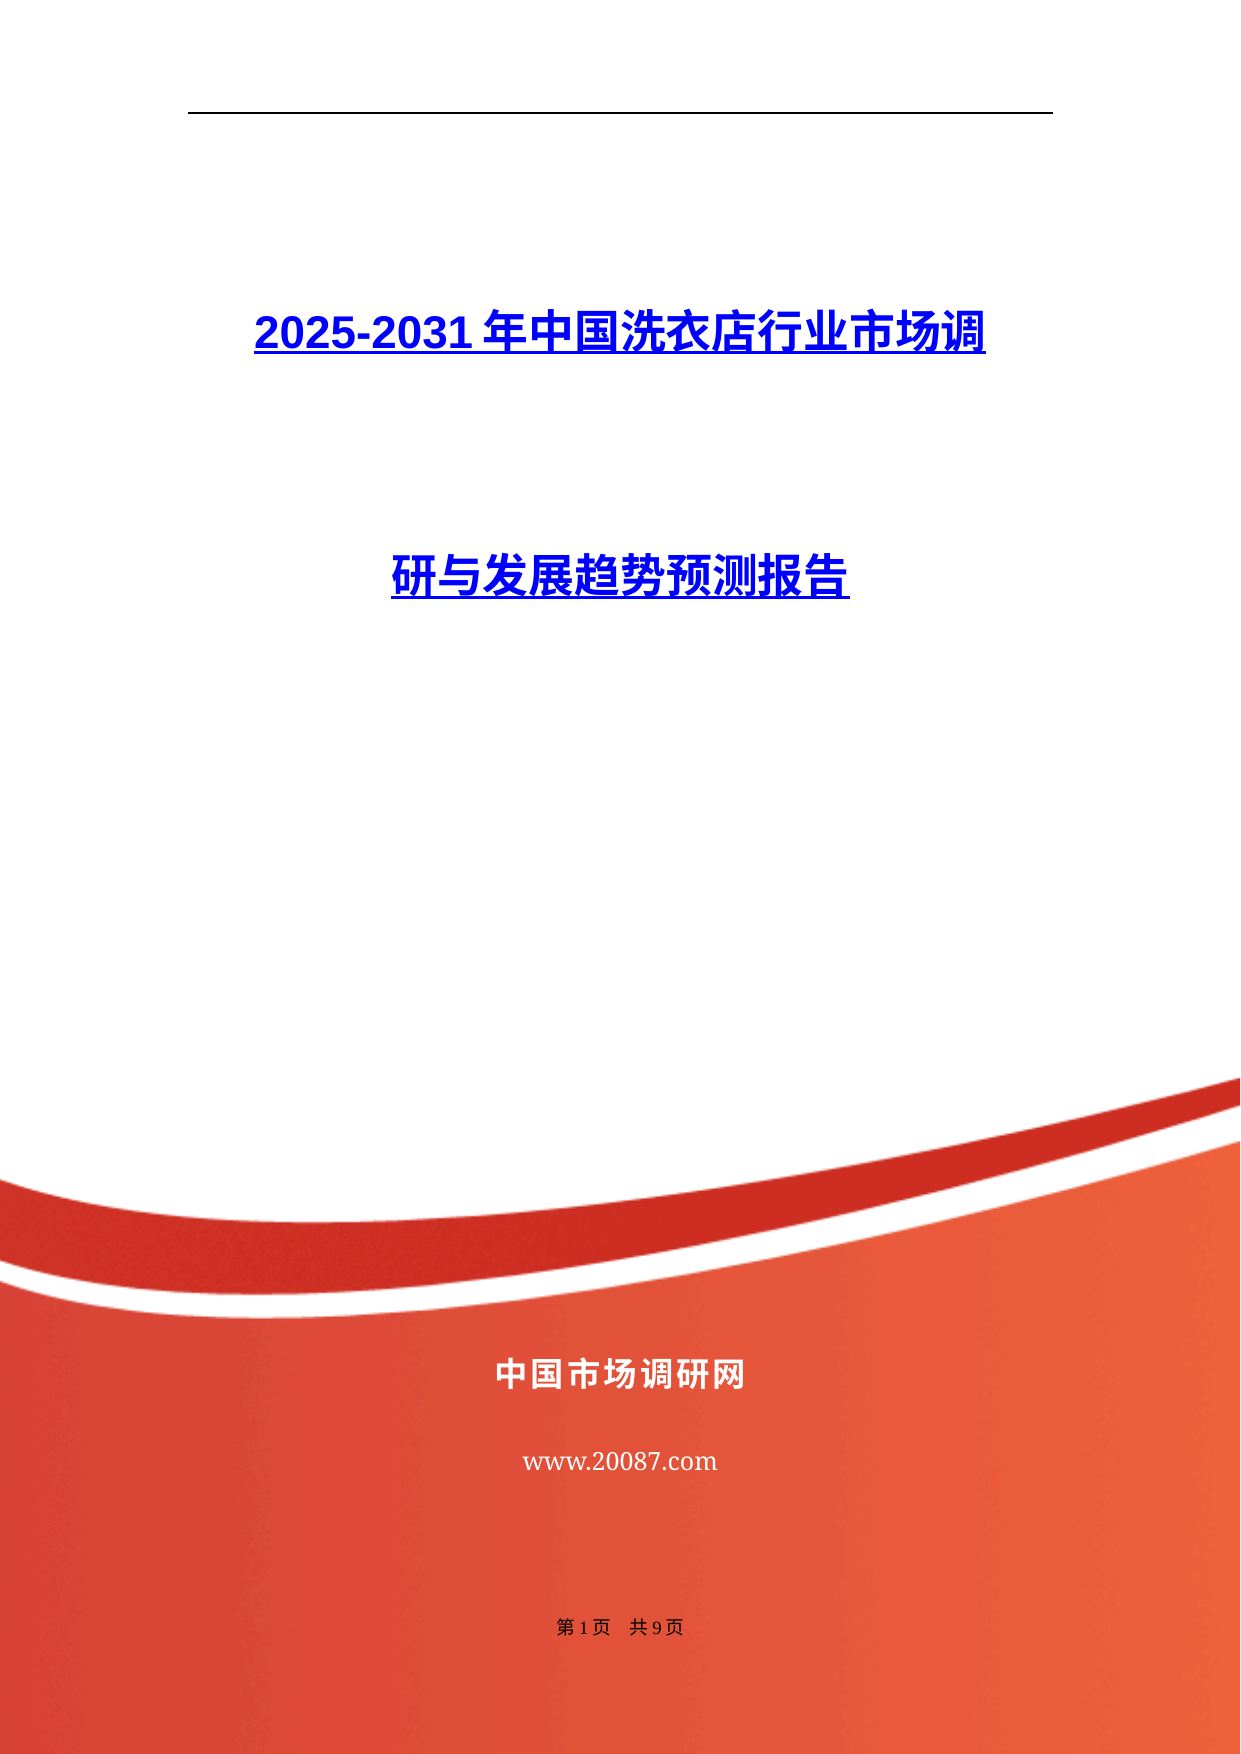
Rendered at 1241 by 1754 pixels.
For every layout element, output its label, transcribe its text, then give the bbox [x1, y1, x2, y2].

table_header 2025-2031年中国洗衣店行业市场调研与发展趋势预测报告 [188, 207, 1053, 773]
picture [0, 1006, 1241, 1754]
text www.20087.com [187, 1428, 1053, 1493]
subtitle 中国市场调研网 [187, 1339, 1053, 1404]
